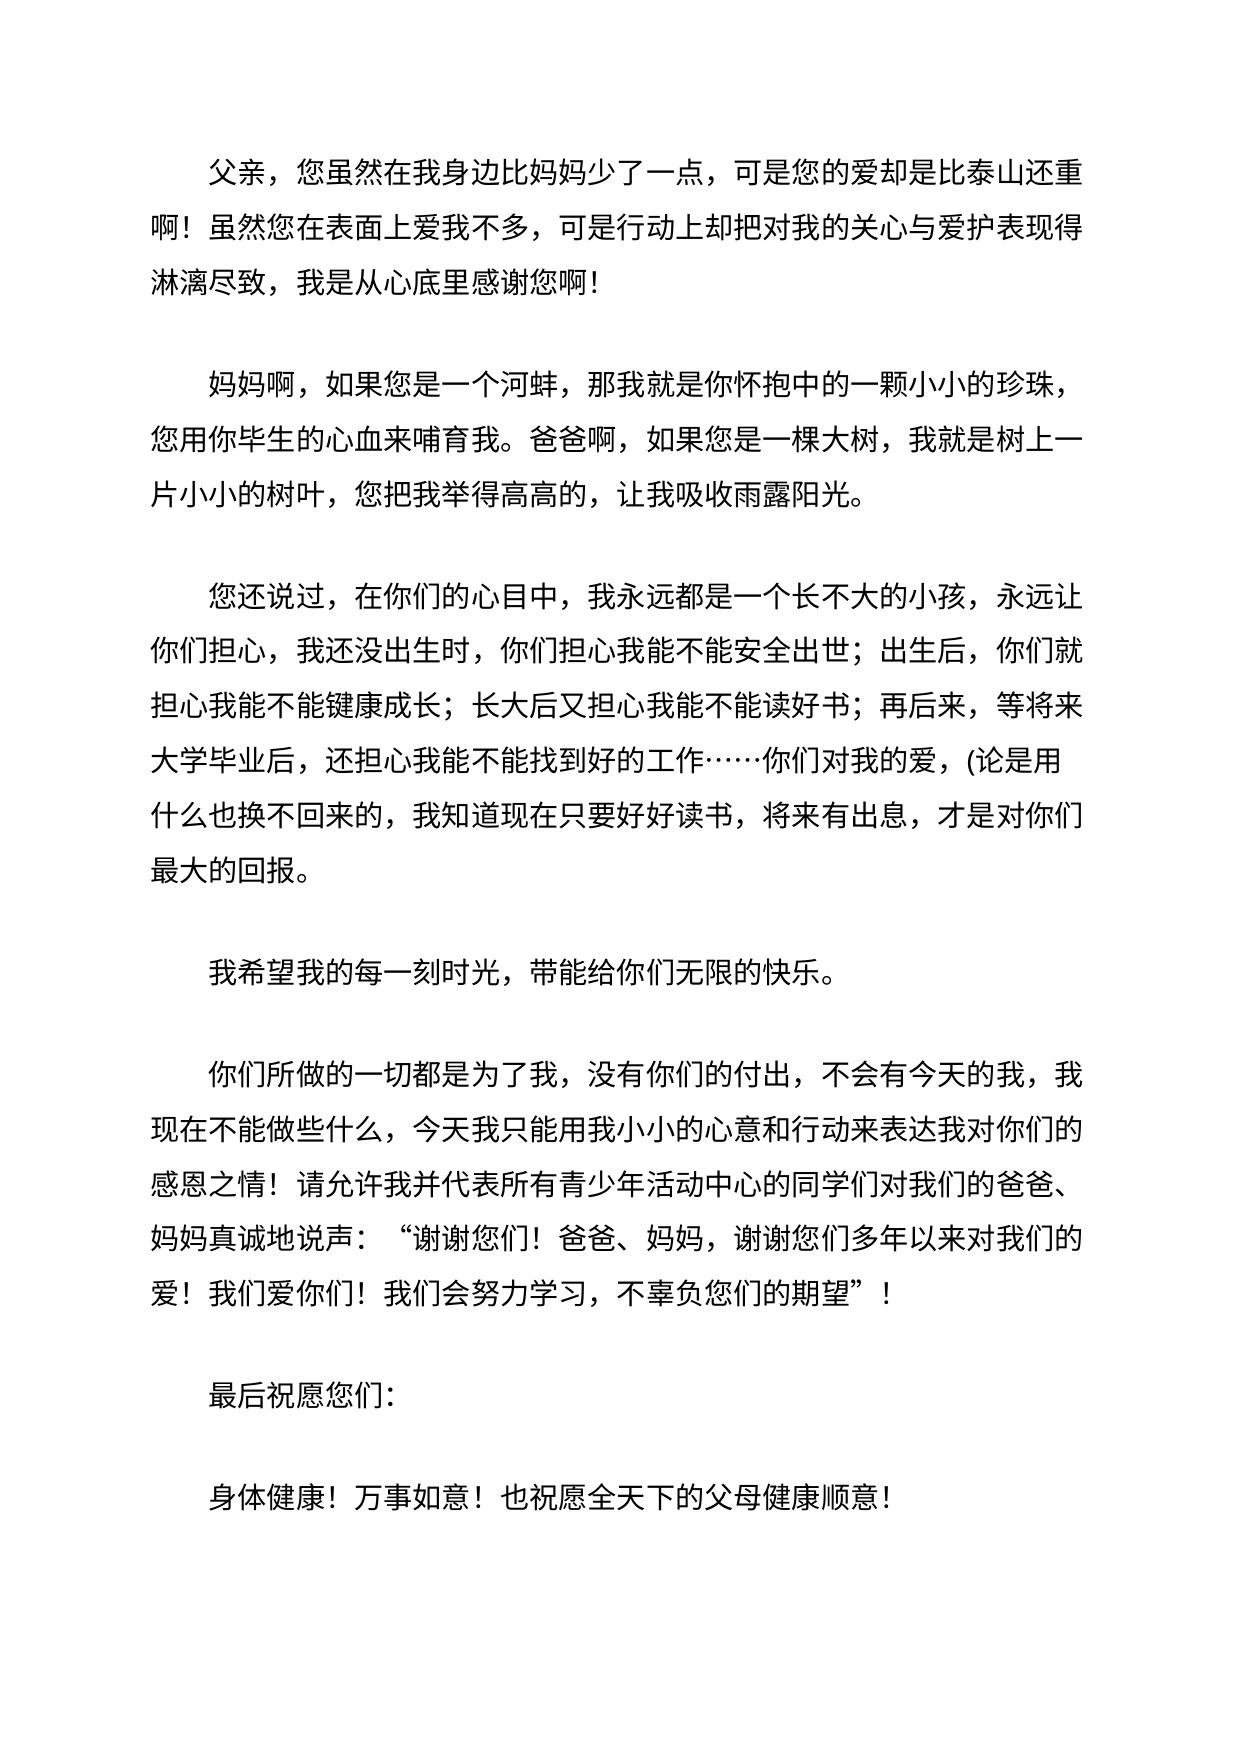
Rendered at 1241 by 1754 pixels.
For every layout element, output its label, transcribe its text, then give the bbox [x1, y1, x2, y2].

text 您还说过，在你们的心目中，我永远都是一个长不大的小孩，永远让你们担心，我还没出生时，你们担心我能不能安全出世；出生后，你们就担心我能不能键康成长；长大后又担心我能不能读好书；再后来，等将来大学毕业后，还担心我能不能找到好的工作……你们对我的爱，(论是用什么也换不回来的，我知道现在只要好好读书，将来有出息，才是对你们最大的回报。 [150, 573, 1090, 890]
text 身体健康！万事如意！也祝愿全天下的父母健康顺意！ [150, 1474, 1090, 1517]
text 最后祝愿您们： [150, 1373, 1090, 1415]
text 你们所做的一切都是为了我，没有你们的付出，不会有今天的我，我现在不能做些什么，今天我只能用我小小的心意和行动来表达我对你们的感恩之情！请允许我并代表所有青少年活动中心的同学们对我们的爸爸、妈妈真诚地说声：“谢谢您们！爸爸、妈妈，谢谢您们多年以来对我们的爱！我们爱你们！我们会努力学习，不辜负您们的期望”！ [150, 1051, 1090, 1313]
text 我希望我的每一刻时光，带能给你们无限的快乐。 [150, 949, 1090, 992]
text 妈妈啊，如果您是一个河蚌，那我就是你怀抱中的一颗小小的珍珠，您用你毕生的心血来哺育我。爸爸啊，如果您是一棵大树，我就是树上一片小小的树叶，您把我举得高高的，让我吸收雨露阳光。 [150, 362, 1090, 514]
text 父亲，您虽然在我身边比妈妈少了一点，可是您的爱却是比泰山还重啊！虽然您在表面上爱我不多，可是行动上却把对我的关心与爱护表现得淋漓尽致，我是从心底里感谢您啊！ [150, 150, 1090, 302]
